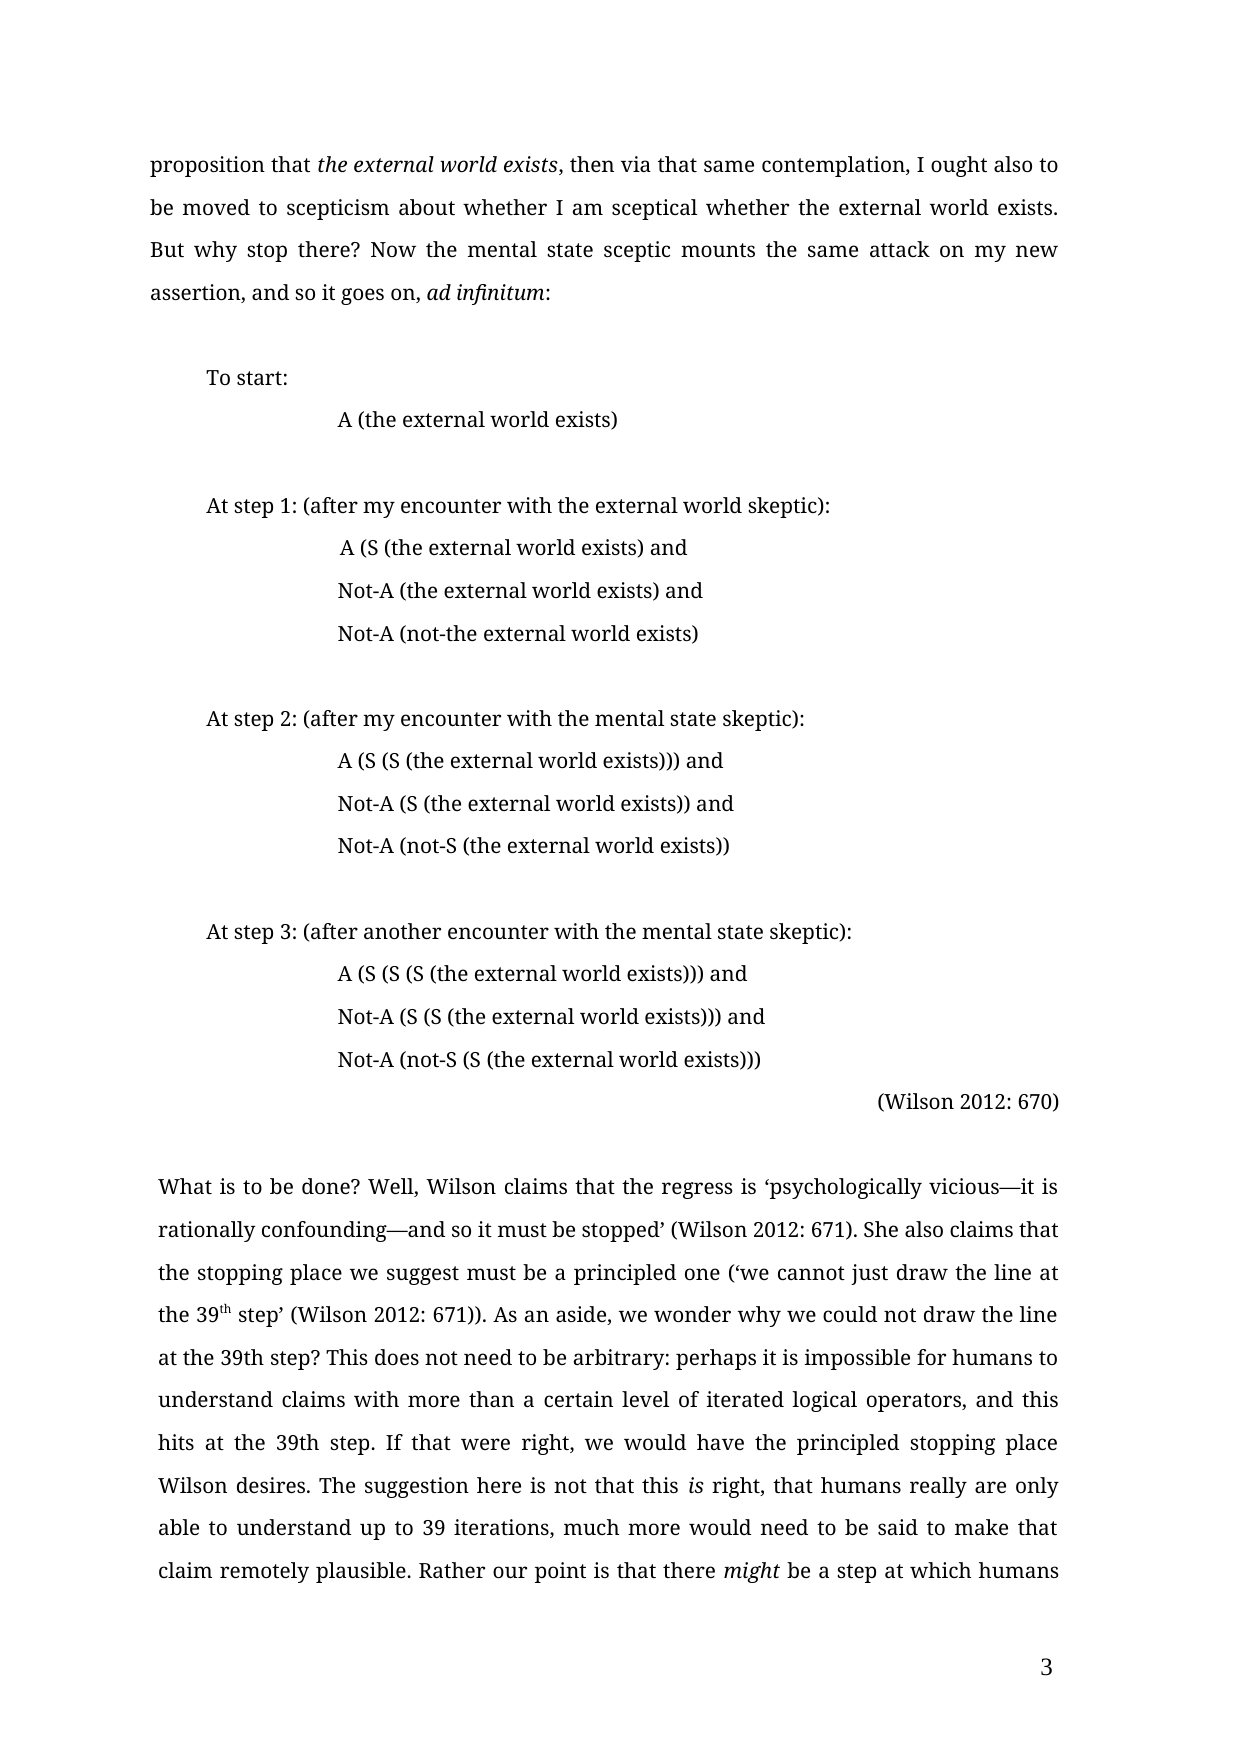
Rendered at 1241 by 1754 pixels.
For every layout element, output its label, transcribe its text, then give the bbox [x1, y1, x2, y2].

text At step 1: (after my encounter with the external world skeptic): [206, 491, 1059, 519]
text Not-A (S (the external world exists)) and [206, 789, 1059, 817]
text A (S (the external world exists) and [206, 533, 1059, 562]
text A (S (S (S (the external world exists))) and [206, 959, 1059, 988]
text (Wilson 2012: 670) [150, 1087, 1059, 1116]
text Not-A (not-S (S (the external world exists))) [206, 1045, 1059, 1073]
text Not-A (not-the external world exists) [206, 619, 1059, 647]
text At step 2: (after my encounter with the mental state skeptic): [206, 704, 1059, 732]
text To start: [206, 363, 1059, 391]
text A (the external world exists) [206, 406, 1059, 434]
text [158, 1172, 1059, 1584]
text Not-A (S (S (the external world exists))) and [206, 1002, 1059, 1031]
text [150, 150, 1059, 306]
text At step 3: (after another encounter with the mental state skeptic): [206, 917, 1059, 945]
text Not-A (the external world exists) and [206, 576, 1059, 604]
text Not-A (not-S (the external world exists)) [206, 832, 1059, 860]
text A (S (S (the external world exists))) and [206, 746, 1059, 775]
